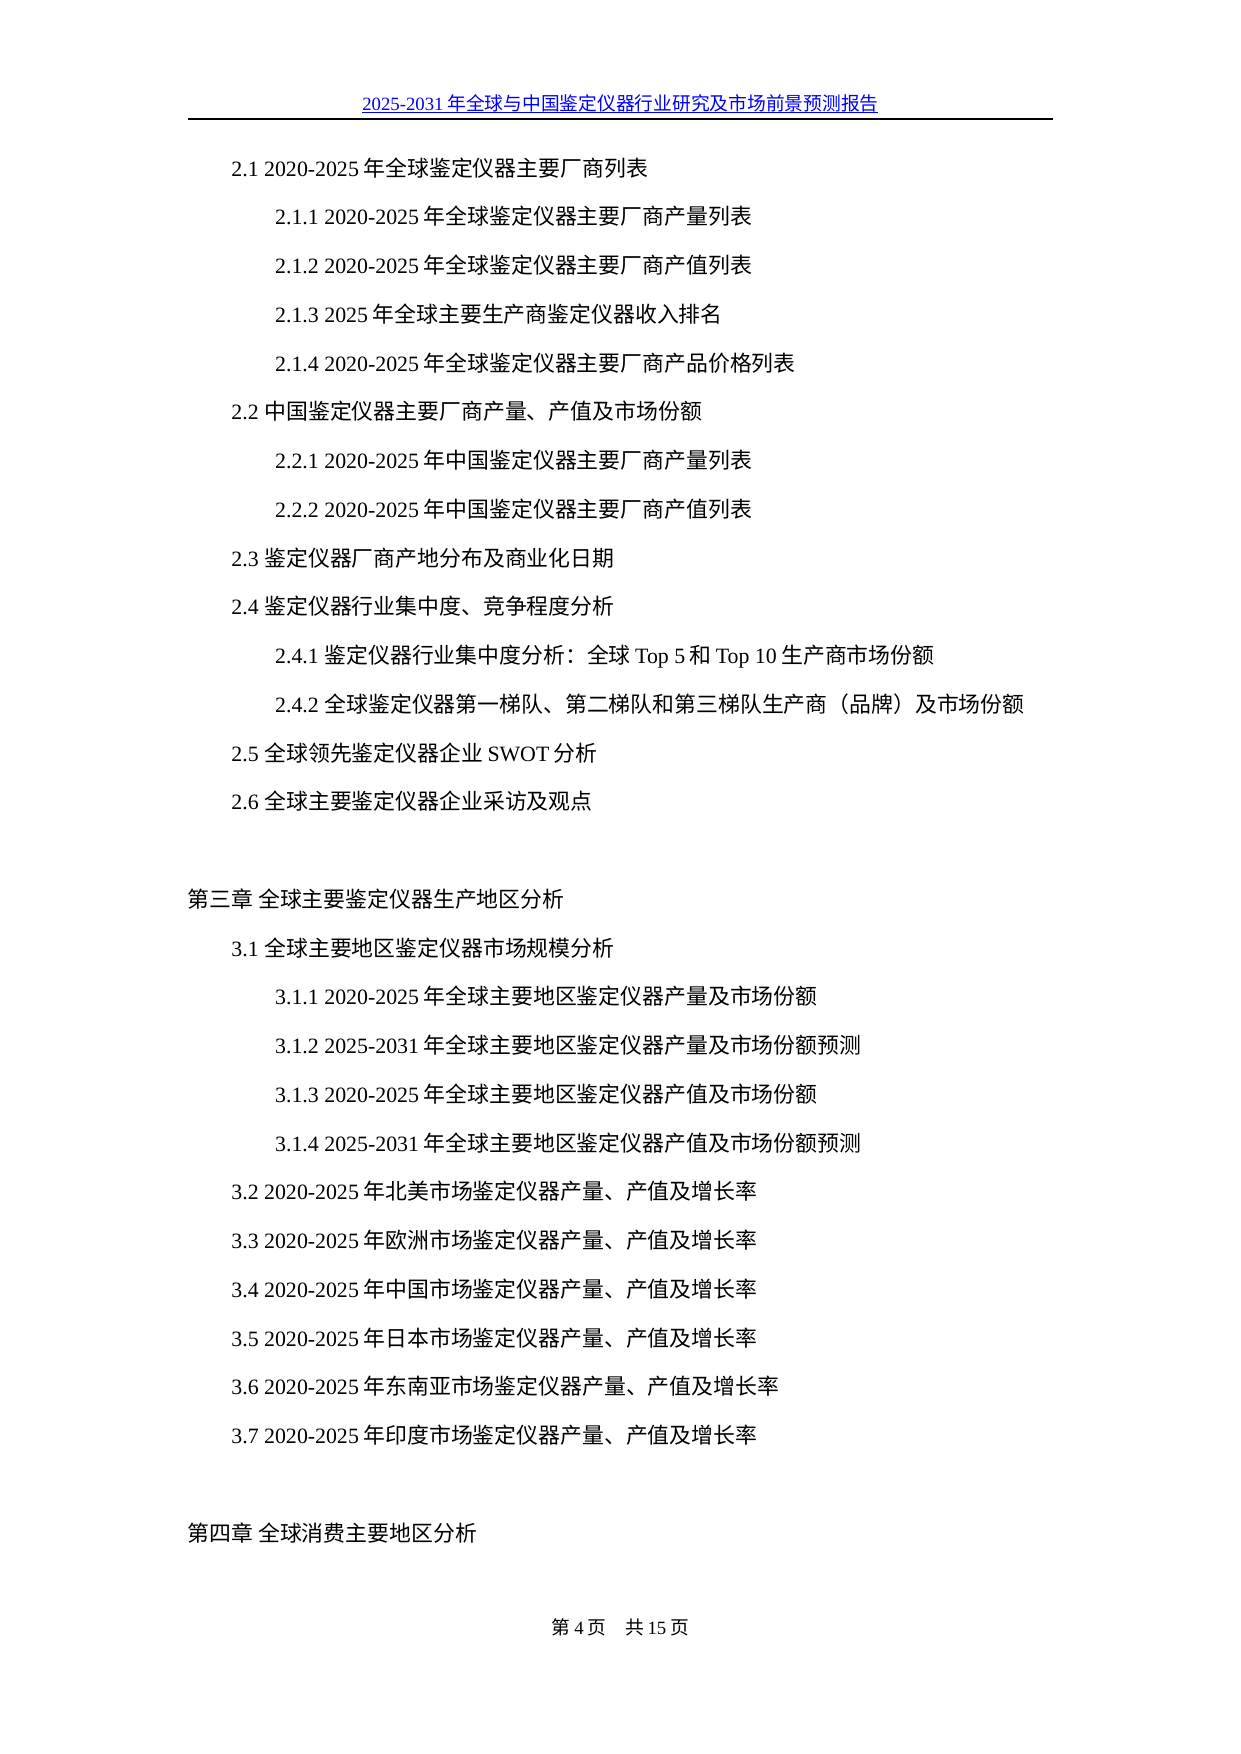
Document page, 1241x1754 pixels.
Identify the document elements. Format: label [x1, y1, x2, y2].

text [187, 150, 1053, 1548]
